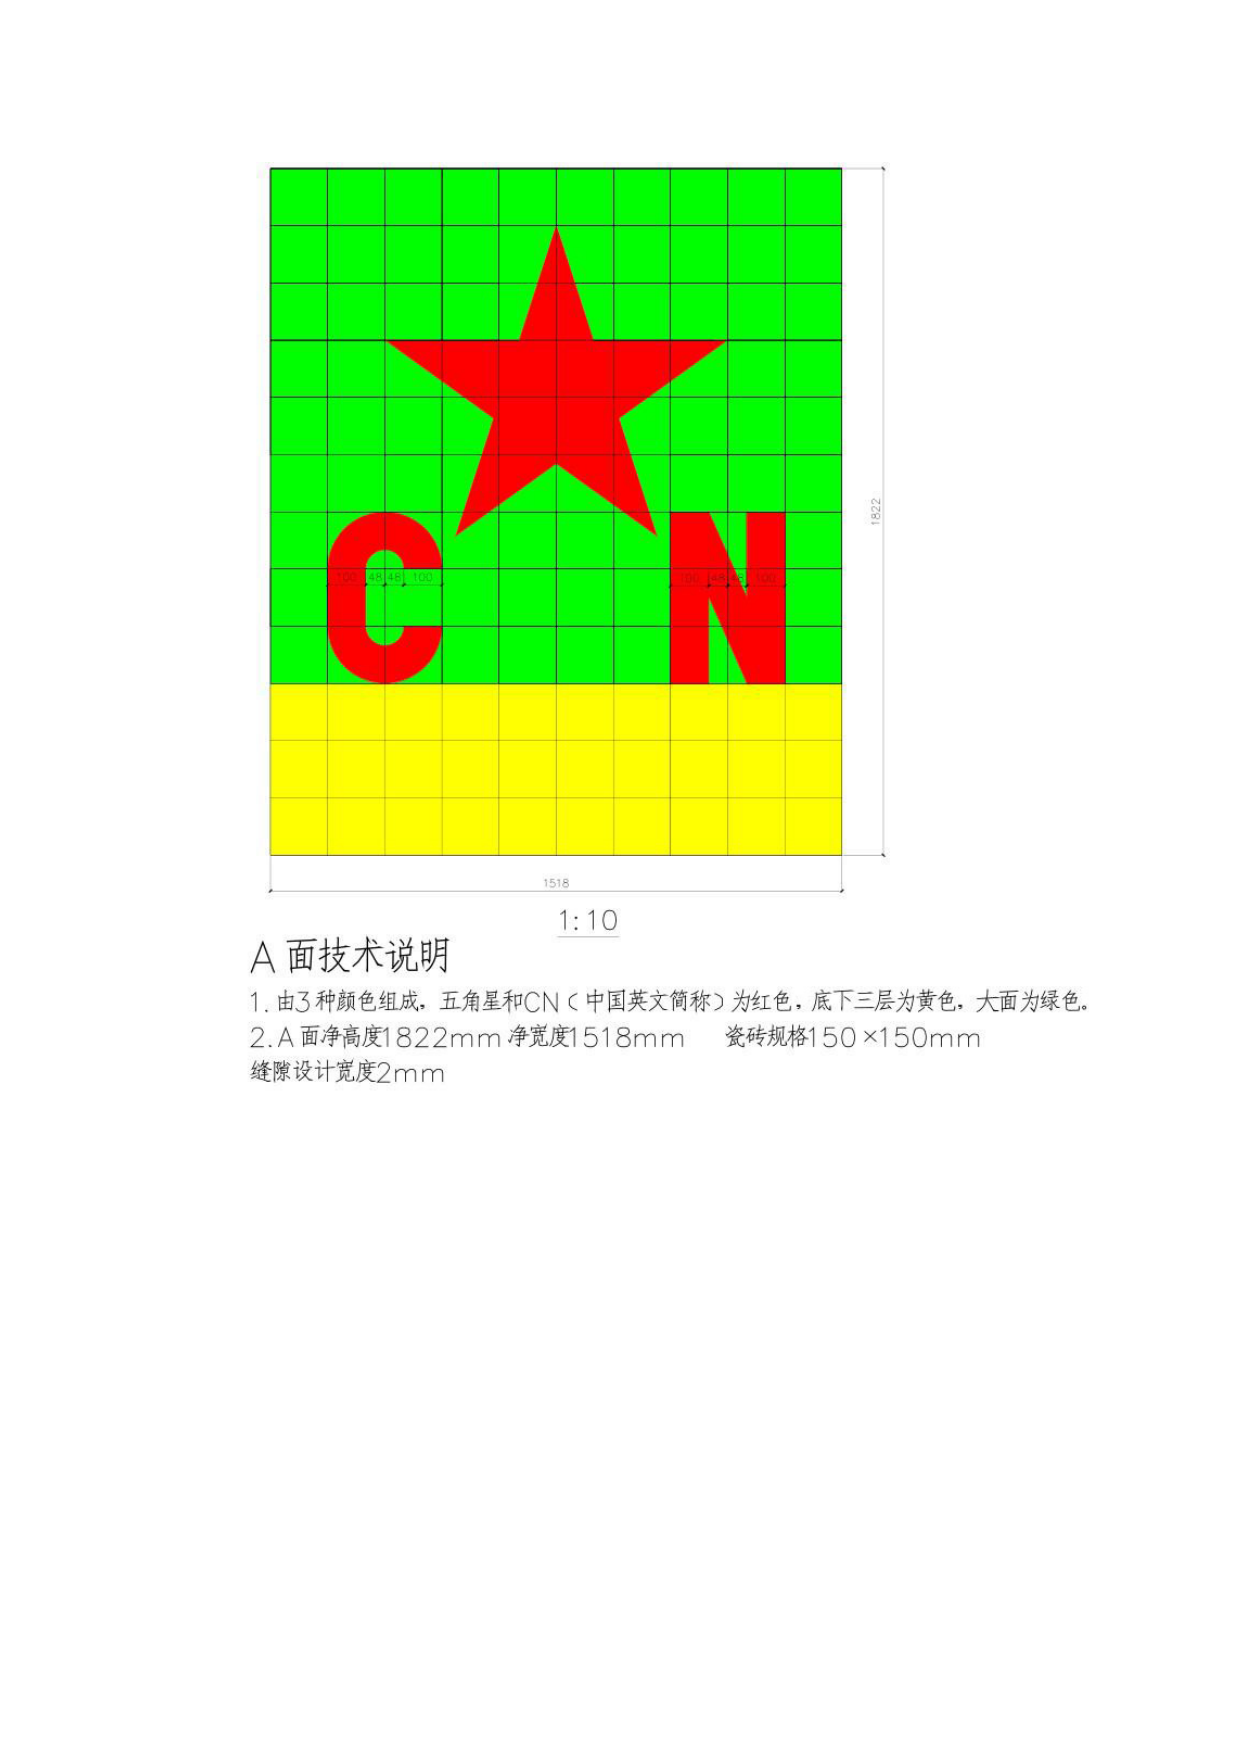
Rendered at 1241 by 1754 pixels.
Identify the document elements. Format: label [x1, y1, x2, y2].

picture [187, 162, 1089, 1109]
